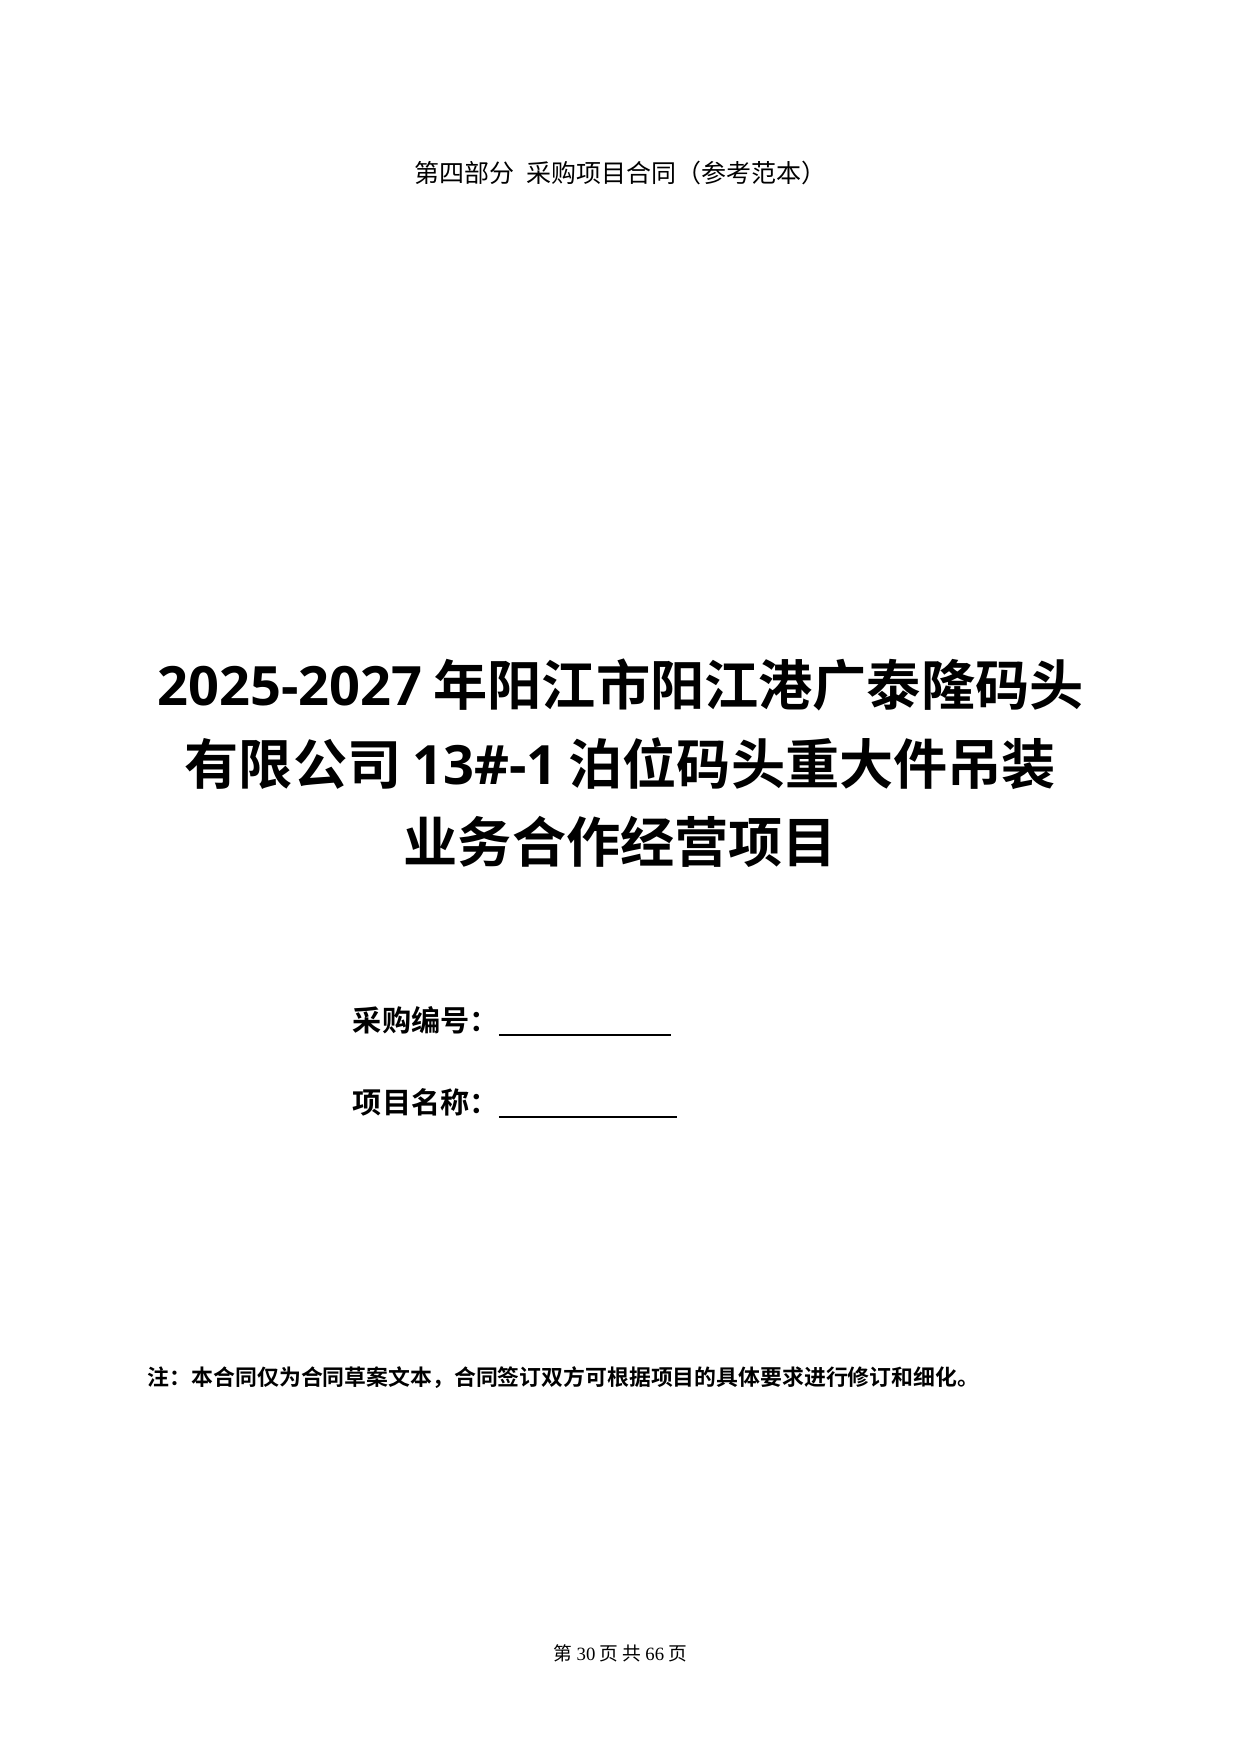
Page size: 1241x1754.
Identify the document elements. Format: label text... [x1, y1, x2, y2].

subtitle 第四部分 采购项目合同（参考范本） [148, 153, 1092, 190]
text 注：本合同仅为合同草案文本，合同签订双方可根据项目的具体要求进行修订和细化。 [148, 1360, 1092, 1392]
text 2025-2027年阳江市阳江港广泰隆码头有限公司13#-1泊位码头重大件吊装 [148, 643, 1092, 800]
text 业务合作经营项目 [148, 800, 1092, 878]
text 项目名称： [148, 1079, 1092, 1122]
text 采购编号： [148, 997, 1092, 1040]
